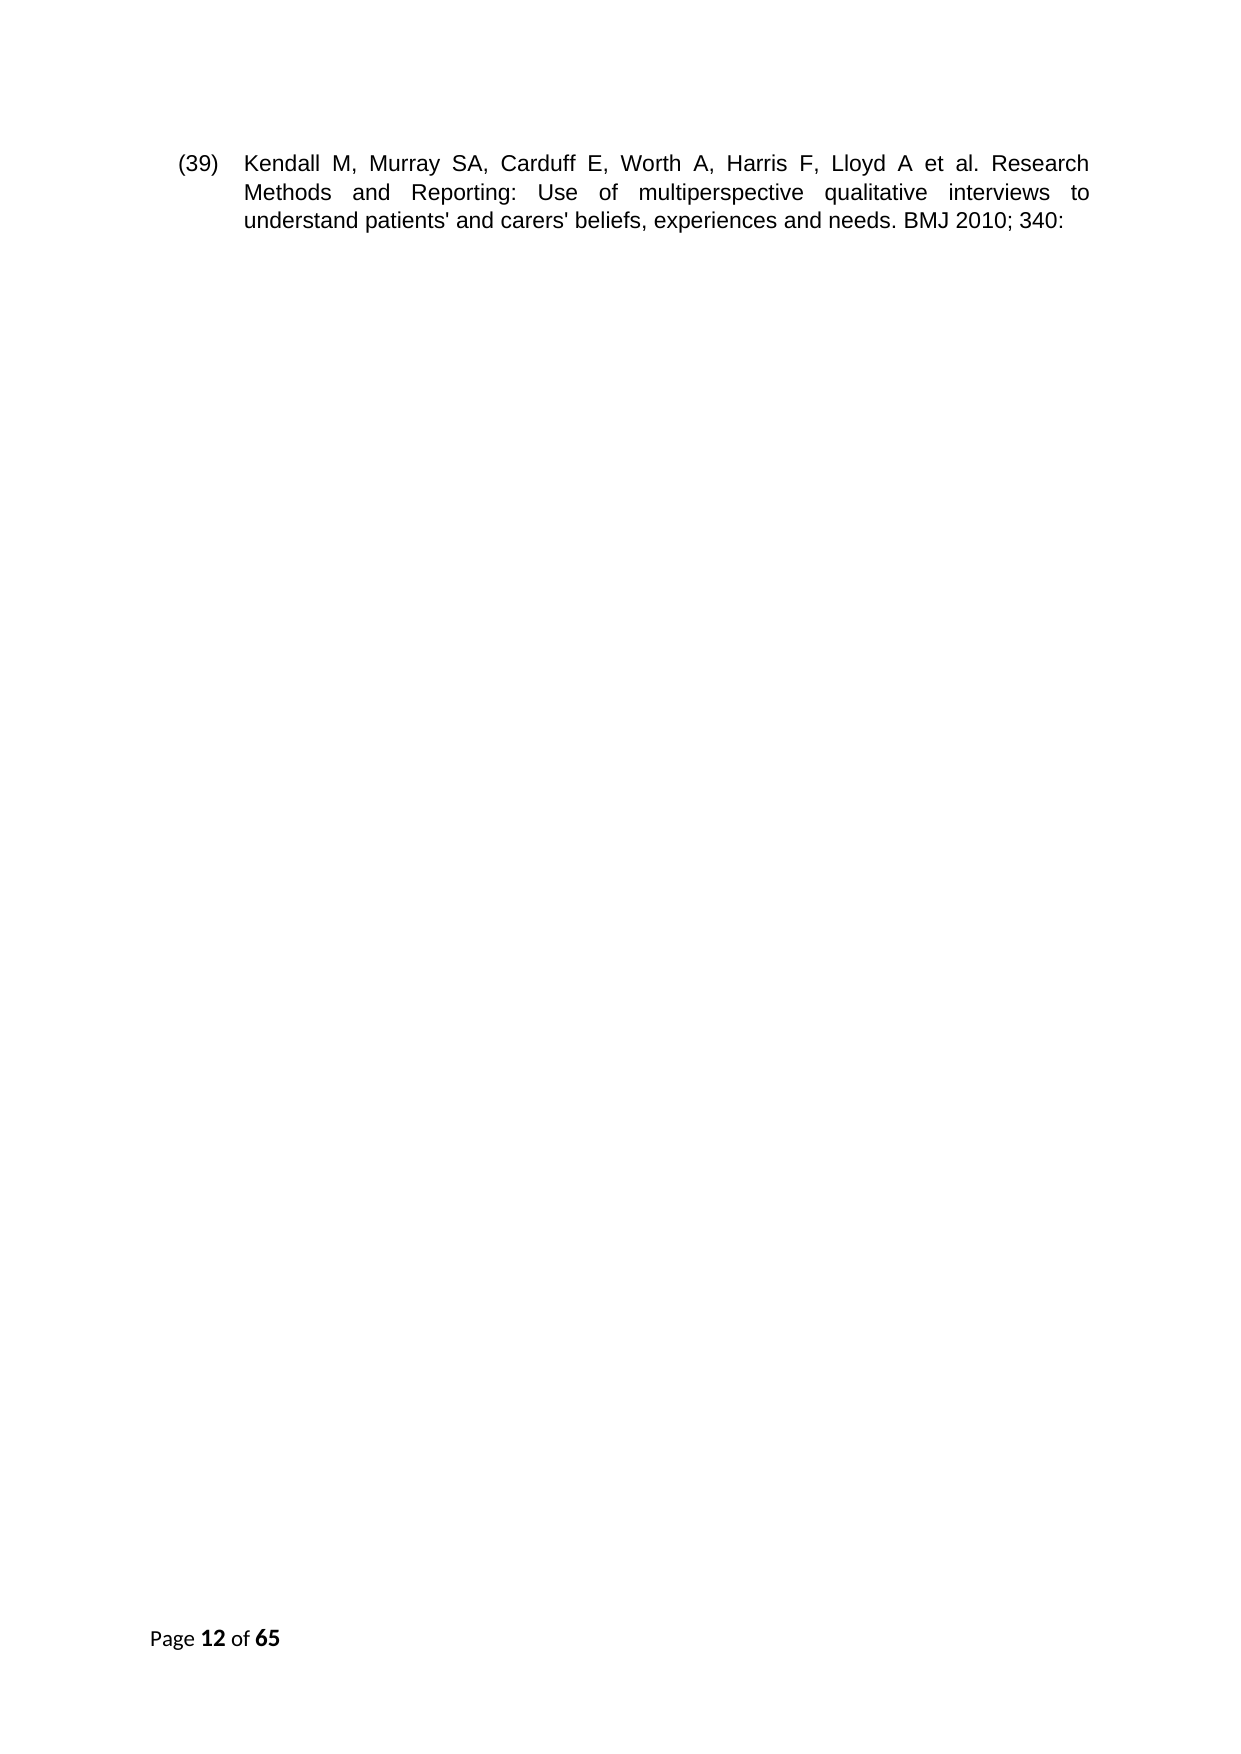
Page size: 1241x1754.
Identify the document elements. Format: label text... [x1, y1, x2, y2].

text (39) Kendall M, Murray SA, Carduff E, Worth A, Harris F, Lloyd A et al. Research Methods and Reporting: Use of multiperspective qualitative interviews to understand patients' and carers' beliefs, experiences and needs. BMJ 2010; 340: [150, 150, 1090, 233]
